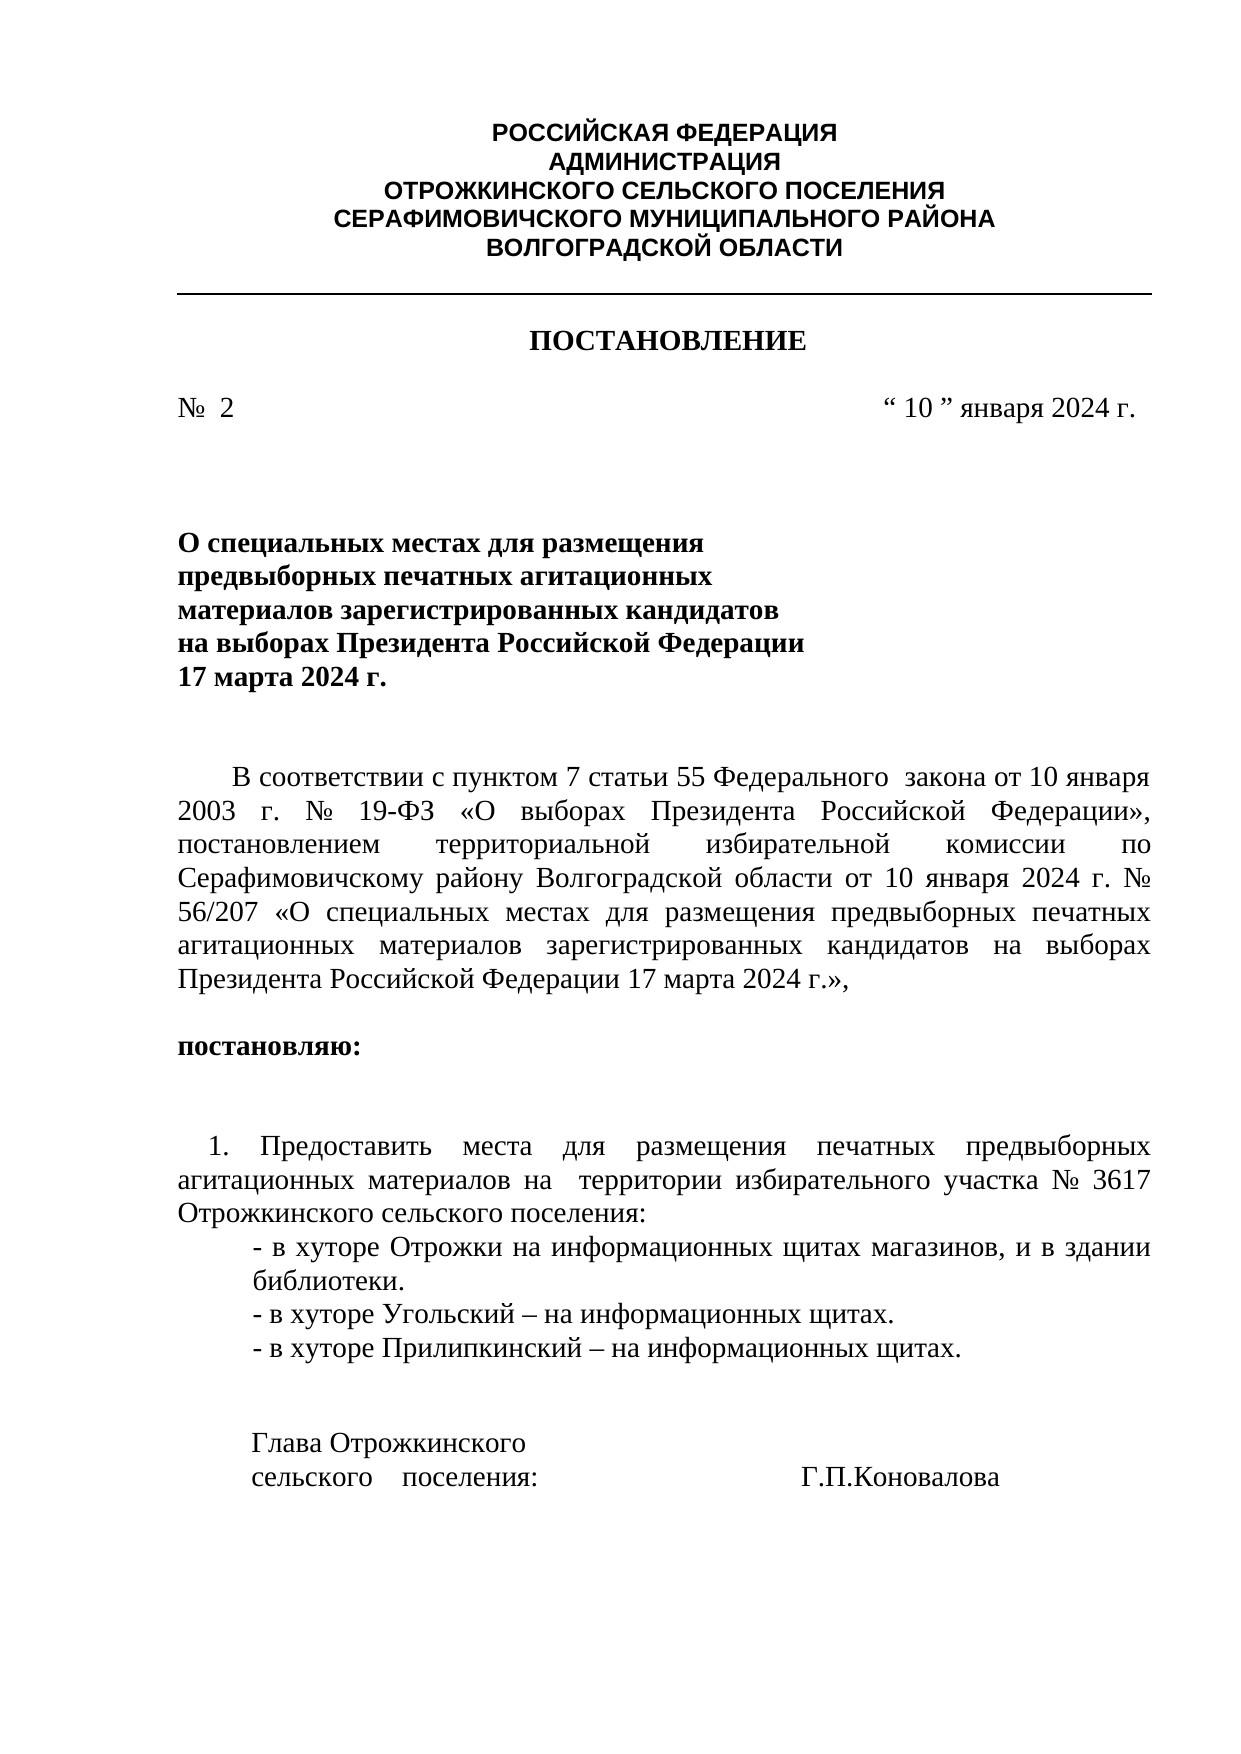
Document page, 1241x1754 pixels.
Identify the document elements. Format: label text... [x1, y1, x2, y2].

text 1. Предоставить места для размещения печатных предвыборных агитационных материалов на территории избирательного участка № 3617 Отрожкинского сельского поселения: [177, 1128, 1152, 1229]
text - в хуторе Отрожки на информационных щитах магазинов, и в здании библиотеки. [252, 1229, 1152, 1296]
text - в хуторе Угольский – на информационных щитах. [252, 1296, 1152, 1330]
text на выборах Президента Российской Федерации [177, 625, 1152, 659]
text сельского поселения: Г.П.Коновалова [177, 1459, 1152, 1493]
text О специальных местах для размещения [177, 525, 1152, 558]
text 17 марта 2024 г. [177, 659, 1152, 692]
text ПОСТАНОВЛЕНИЕ [177, 323, 1152, 357]
text материалов зарегистрированных кандидатов [177, 592, 1152, 625]
text АДМИНИСТРАЦИЯ [177, 147, 1152, 176]
text № 2 “ 10 ” января 2024 г. [177, 391, 1152, 424]
text ОТРОЖКИНСКОГО СЕЛЬСКОГО ПОСЕЛЕНИЯ [177, 176, 1152, 204]
text В соответствии с пунктом 7 статьи 55 Федерального закона от 10 января 2003 г. № 19-ФЗ «О выборах Президента Российской Федерации», постановлением территориальной избирательной комиссии по Серафимовичскому району Волгоградской области от 10 января 2024 г. № 56/207 «О специальных местах для размещения предвыборных печатных агитационных материалов зарегистрированных кандидатов на выборах Президента Российской Федерации 17 марта 2024 г.», [177, 759, 1152, 994]
text постановляю: [177, 1028, 1152, 1061]
text ВОЛГОГРАДСКОЙ ОБЛАСТИ [177, 233, 1152, 262]
text предвыборных печатных агитационных [177, 558, 1152, 592]
text Глава Отрожкинского [177, 1426, 1152, 1459]
text - в хуторе Прилипкинский – на информационных щитах. [252, 1330, 1152, 1363]
text РОССИЙСКАЯ ФЕДЕРАЦИЯ [177, 118, 1152, 147]
text СЕРАФИМОВИЧСКОГО МУНИЦИПАЛЬНОГО РАЙОНА [177, 204, 1152, 233]
